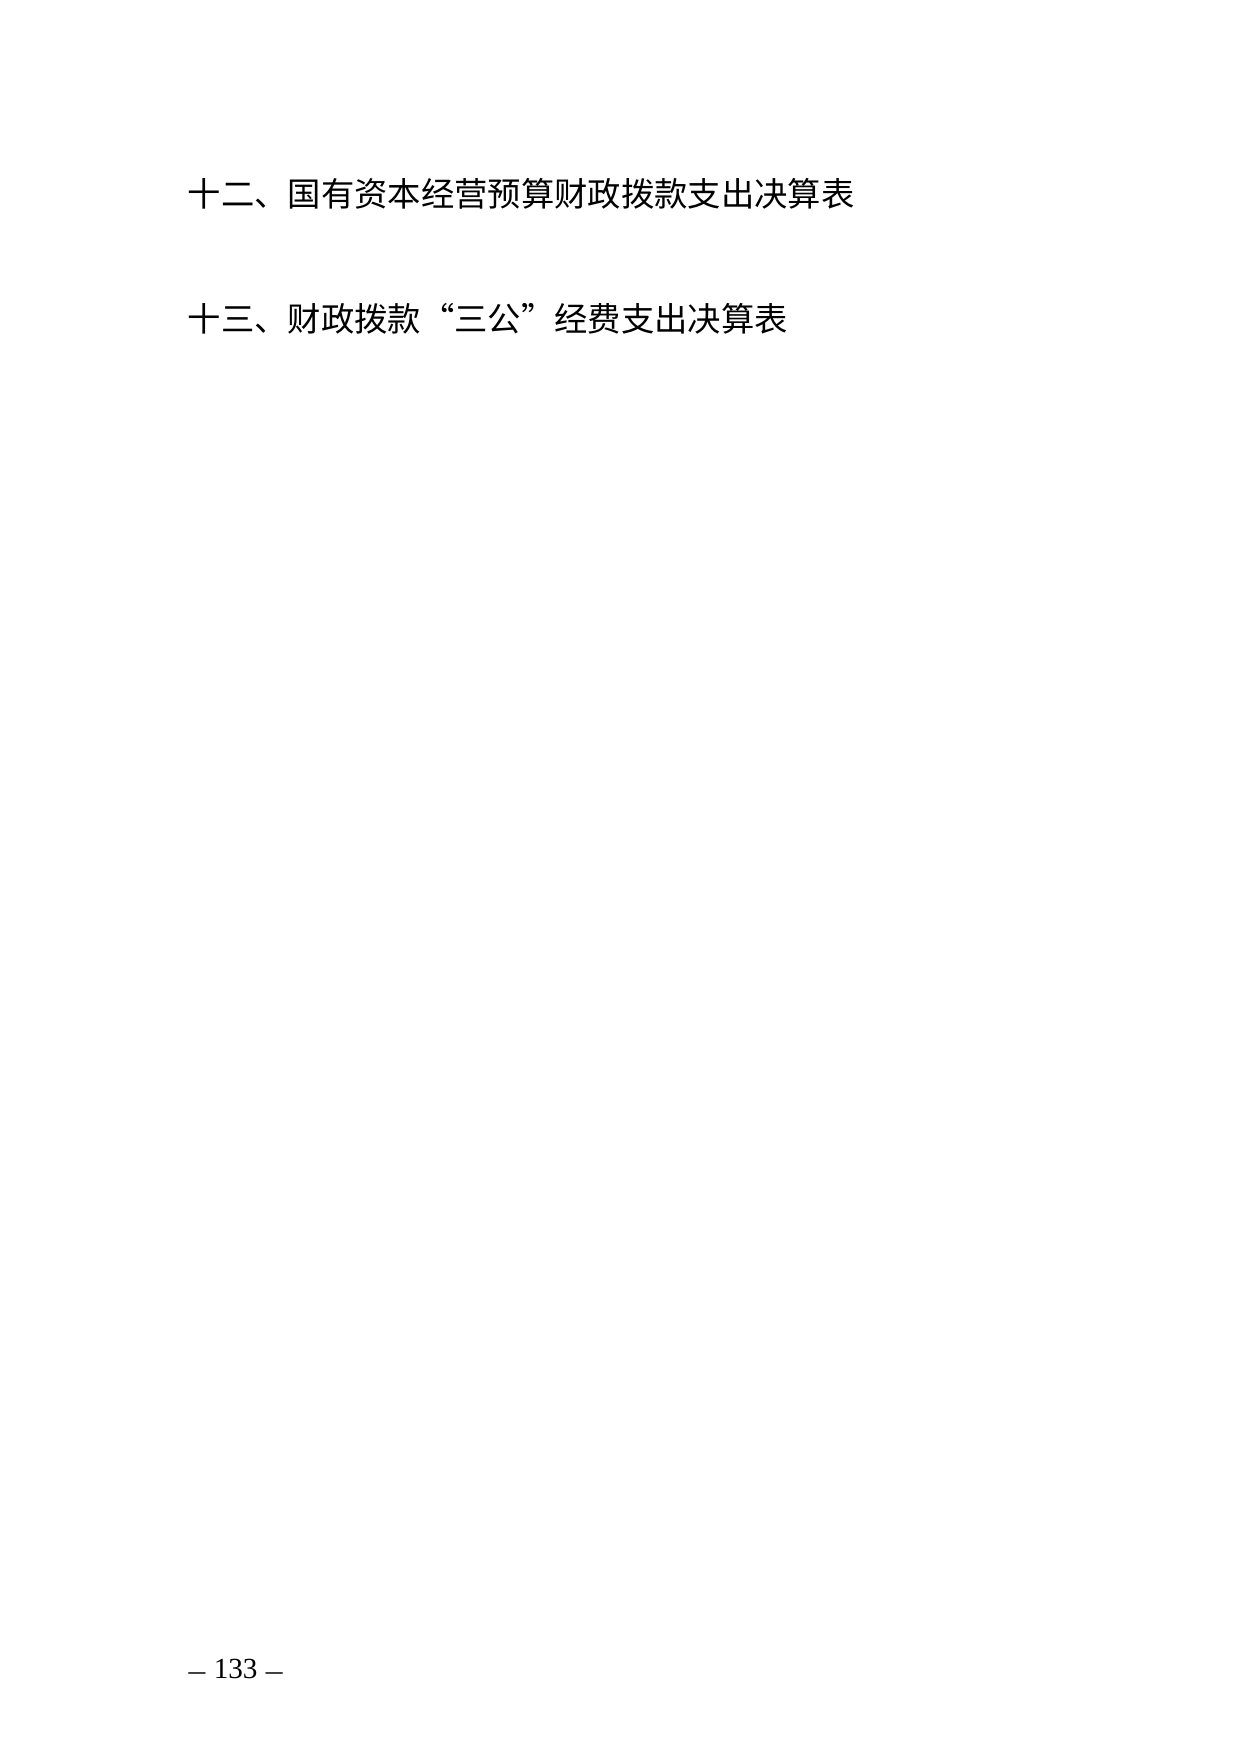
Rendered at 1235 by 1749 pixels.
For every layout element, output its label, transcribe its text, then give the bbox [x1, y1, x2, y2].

subtitle 十二、国有资本经营预算财政拨款支出决算表 [187, 159, 1047, 224]
subtitle 十三、财政拨款“三公”经费支出决算表 [187, 285, 1047, 350]
